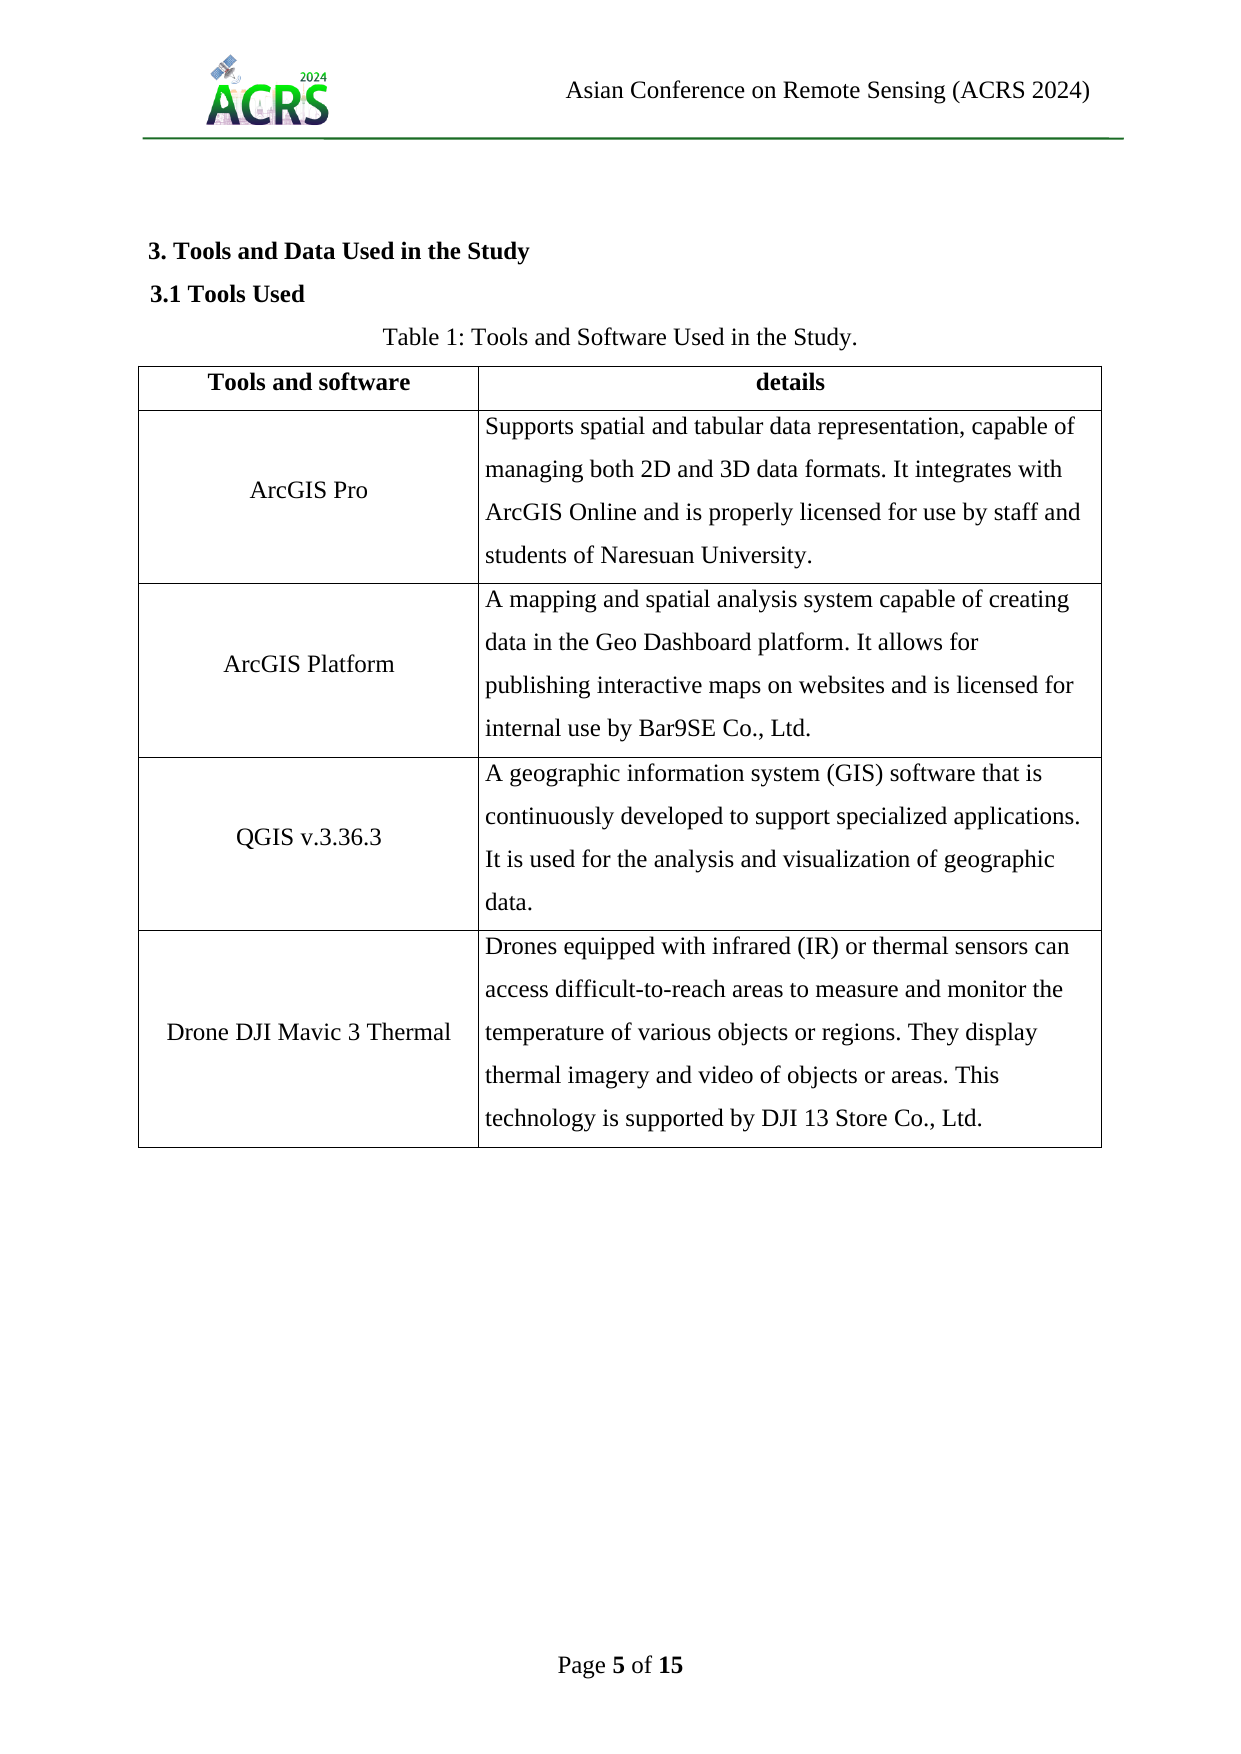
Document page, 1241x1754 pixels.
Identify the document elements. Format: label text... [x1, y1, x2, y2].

table_cell QGIS v.3.36.3 [139, 758, 478, 930]
table_header Tools and software [139, 367, 478, 410]
text Table 1: Tools and Software Used in the Study. [150, 322, 1090, 351]
list Tools and Data Used in the Study [148, 236, 1090, 265]
table_header details [479, 367, 1101, 410]
text 3.1 Tools Used [150, 279, 1090, 308]
table_cell A geographic information system (GIS) software that is continuously developed to support specialized applications. It is used for the analysis and visualization of geographic data. [479, 758, 1101, 930]
table_cell Supports spatial and tabular data representation, capable of managing both 2D and 3D data formats. It integrates with ArcGIS Online and is properly licensed for use by staff and students of Naresuan University. [479, 411, 1101, 583]
picture [197, 52, 338, 124]
table_cell Drone DJI Mavic 3 Thermal [139, 931, 478, 1147]
table_cell ArcGIS Platform [139, 584, 478, 757]
table_cell Drones equipped with infrared (IR) or thermal sensors can access difficult-to-reach areas to measure and monitor the temperature of various objects or regions. They display thermal imagery and video of objects or areas. This technology is supported by DJI 13 Store Co., Ltd. [479, 931, 1101, 1147]
table_cell A mapping and spatial analysis system capable of creating data in the Geo Dashboard platform. It allows for publishing interactive maps on websites and is licensed for internal use by Bar9SE Co., Ltd. [479, 584, 1101, 757]
table_cell ArcGIS Pro [139, 411, 478, 583]
